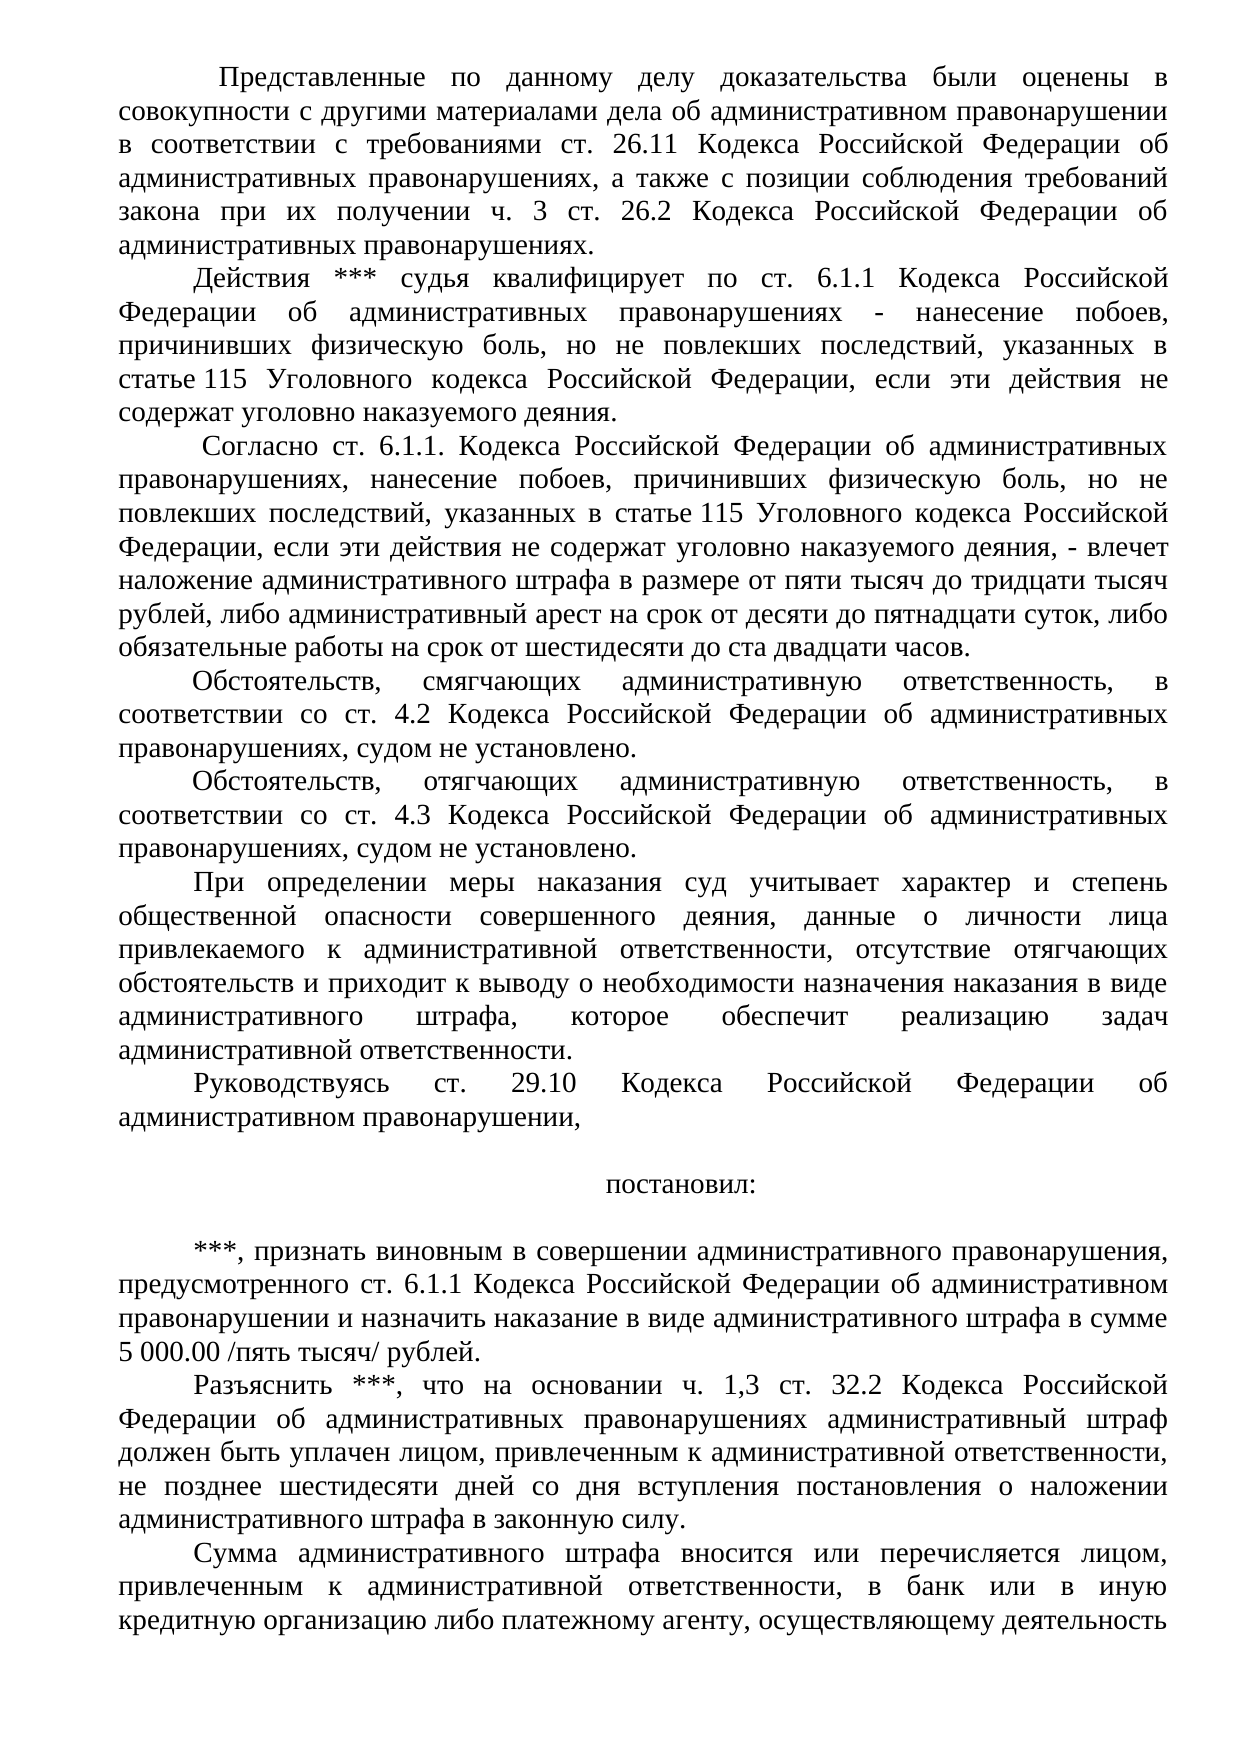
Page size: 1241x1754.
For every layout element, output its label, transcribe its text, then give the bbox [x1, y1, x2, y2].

text Разъяснить ***, что на основании ч. 1,3 ст. 32.2 Кодекса Российской Федерации об административных правонарушениях административный штраф должен быть уплачен лицом, привлеченным к административной ответственности, не позднее шестидесяти дней со дня вступления постановления о наложении административного штрафа в законную силу. [118, 1367, 1169, 1535]
text постановил: [118, 1166, 1169, 1199]
text Руководствуясь ст. 29.10 Кодекса Российской Федерации об административном правонарушении, [118, 1065, 1169, 1132]
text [118, 1535, 1169, 1636]
text Действия *** судья квалифицирует по ст. 6.1.1 Кодекса Российской Федерации об административных правонарушениях - нанесение побоев, причинивших физическую боль, но не повлекших последствий, указанных в статье 115 Уголовного кодекса Российской Федерации, если эти действия не содержат уголовно наказуемого деяния. [118, 260, 1169, 428]
text Согласно ст. 6.1.1. Кодекса Российской Федерации об административных правонарушениях, нанесение побоев, причинивших физическую боль, но не повлекших последствий, указанных в статье 115 Уголовного кодекса Российской Федерации, если эти действия не содержат уголовно наказуемого деяния, - влечет наложение административного штрафа в размере от пяти тысяч до тридцати тысяч рублей, либо административный арест на срок от десяти до пятнадцати суток, либо обязательные работы на срок от шестидесяти до ста двадцати часов. [118, 428, 1169, 663]
text При определении меры наказания суд учитывает характер и степень общественной опасности совершенного деяния, данные о личности лица привлекаемого к административной ответственности, отсутствие отягчающих обстоятельств и приходит к выводу о необходимости назначения наказания в виде административного штрафа, которое обеспечит реализацию задач административной ответственности. [118, 864, 1169, 1065]
text Обстоятельств, отягчающих административную ответственность, в соответствии со ст. 4.3 Кодекса Российской Федерации об административных правонарушениях, судом не установлено. [118, 763, 1169, 864]
text Представленные по данному делу доказательства были оценены в совокупности с другими материалами дела об административном правонарушении в соответствии с требованиями ст. 26.11 Кодекса Российской Федерации об административных правонарушениях, а также с позиции соблюдения требований закона при их получении ч. 3 ст. 26.2 Кодекса Российской Федерации об административных правонарушениях. [118, 59, 1169, 260]
text Обстоятельств, смягчающих административную ответственность, в соответствии со ст. 4.2 Кодекса Российской Федерации об административных правонарушениях, судом не установлено. [118, 663, 1169, 763]
text ***, признать виновным в совершении административного правонарушения, предусмотренного ст. 6.1.1 Кодекса Российской Федерации об административном правонарушении и назначить наказание в виде административного штрафа в сумме 5 000.00 /пять тысяч/ рублей. [118, 1233, 1169, 1367]
